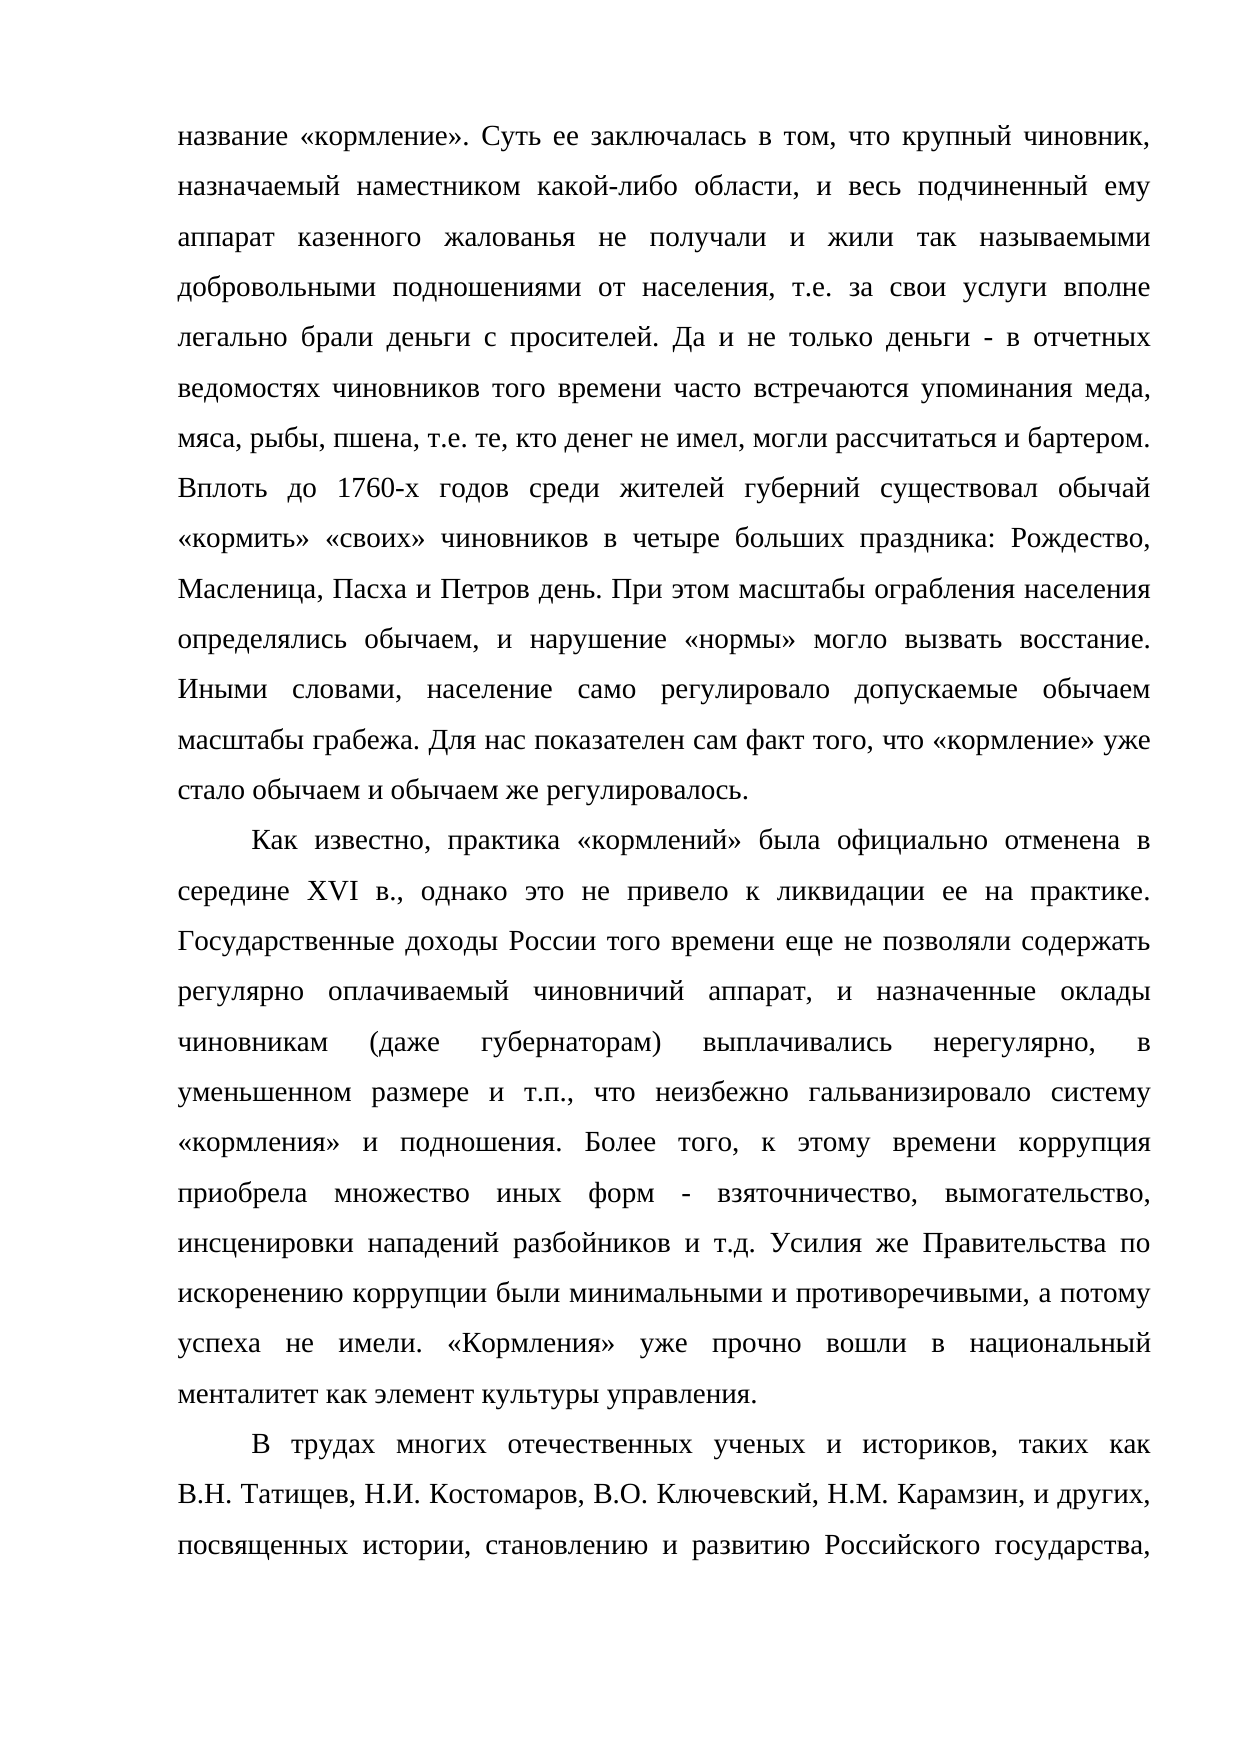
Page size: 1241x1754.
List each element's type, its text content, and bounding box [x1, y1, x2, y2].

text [177, 1426, 1152, 1560]
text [177, 118, 1152, 806]
text Как известно, практика «кормлений» была официально отменена в середине XVI в., однако это не привело к ликвидации ее на практике. Государственные доходы России того времени еще не позволяли содержать регулярно оплачиваемый чиновничий аппарат, и назначенные оклады чиновникам (даже губернаторам) выплачивались нерегулярно, в уменьшенном размере и т.п., что неизбежно гальванизировало систему «кормления» и подношения. Более того, к этому времени коррупция приобрела множество иных форм - взяточничество, вымогательство, инсценировки нападений разбойников и т.д. Усилия же Правительства по искоренению коррупции были минимальными и противоречивыми, а потому успеха не имели. «Кормления» уже прочно вошли в национальный менталитет как элемент культуры управления. [177, 822, 1152, 1409]
